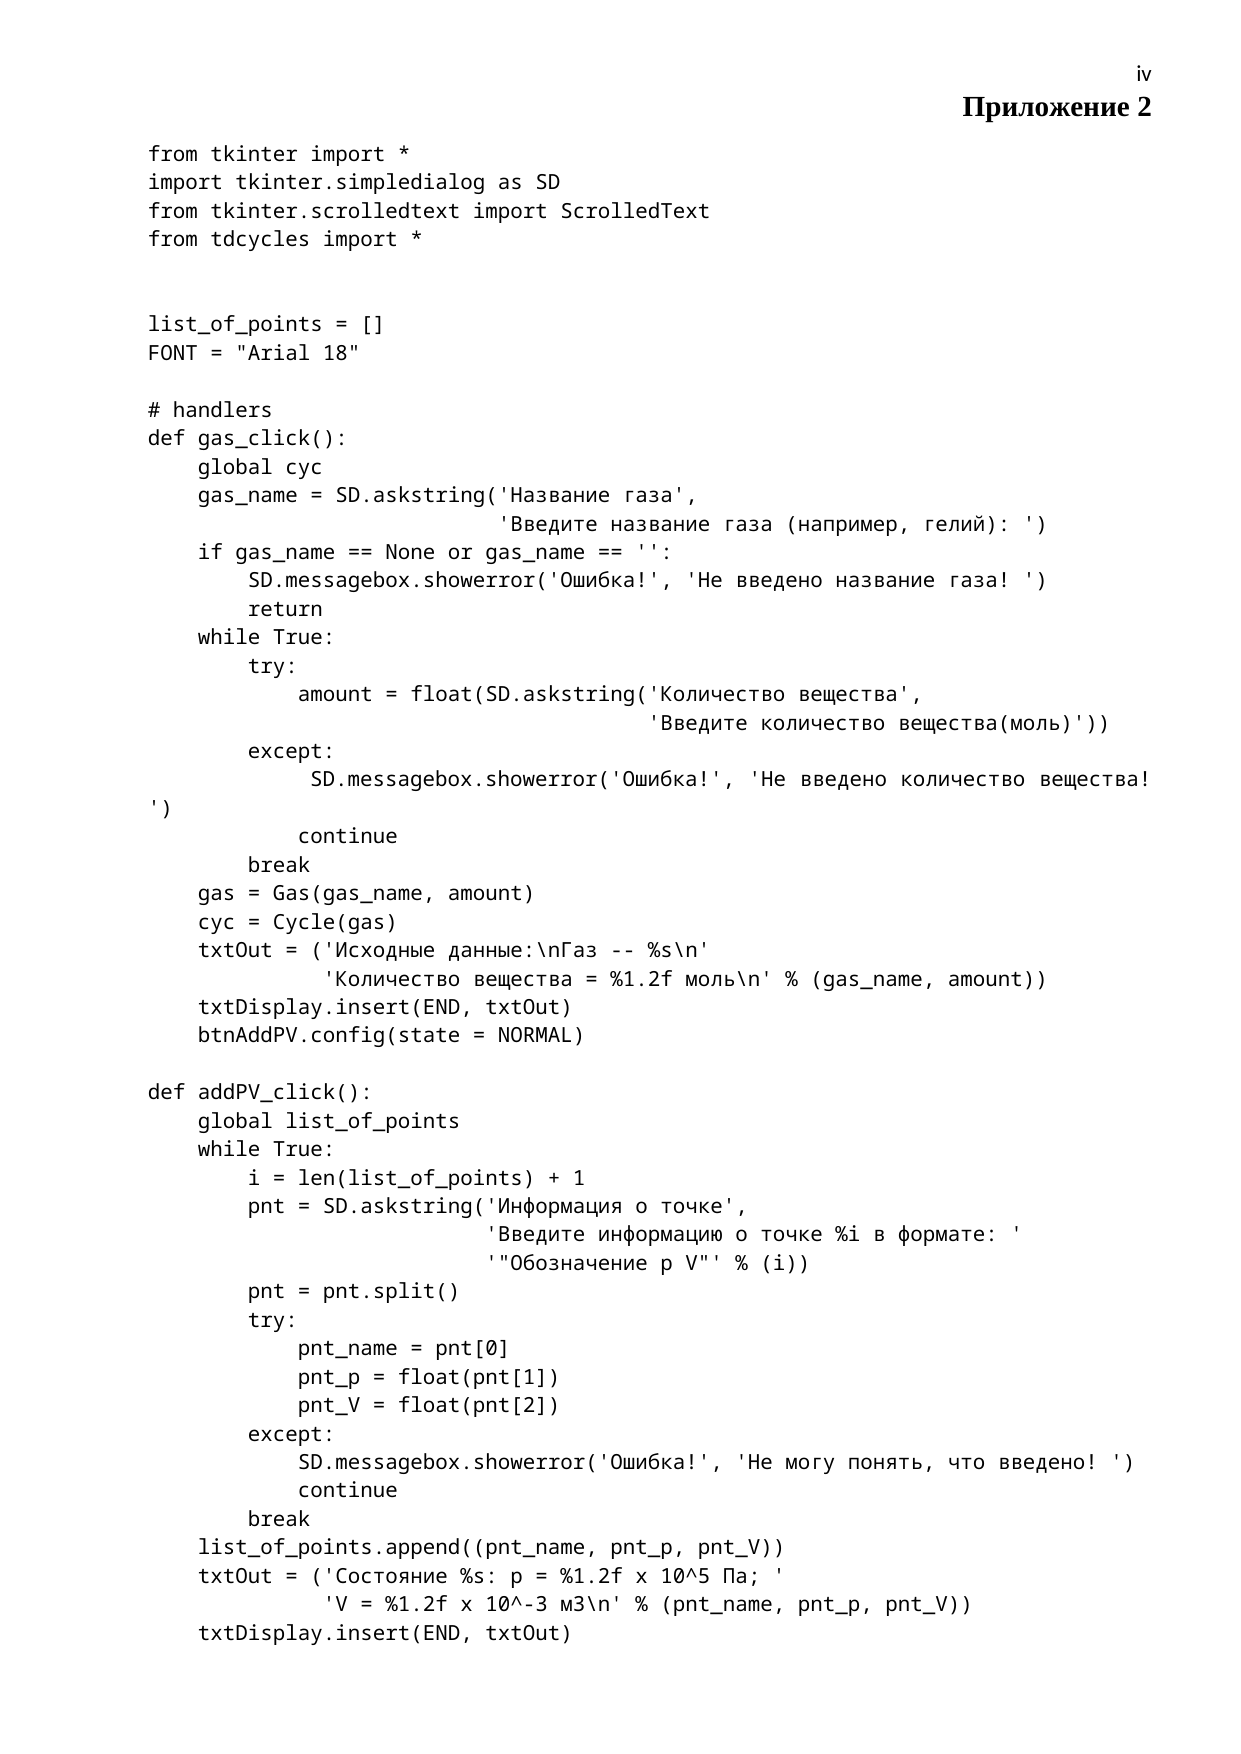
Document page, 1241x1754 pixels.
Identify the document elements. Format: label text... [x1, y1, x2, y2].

text 'Введите информацию о точке %i в формате: ' [148, 1219, 1152, 1248]
text from tdcycles import * [148, 224, 1152, 253]
text SD.messagebox.showerror('Ошибка!', 'Не введено количество вещества! ') [148, 764, 1152, 821]
text def addPV_click(): [148, 1077, 1152, 1106]
text txtOut = ('Состояние %s: p = %1.2f x 10^5 Па; ' [148, 1561, 1152, 1589]
text 'V = %1.2f x 10^-3 м3\n' % (pnt_name, pnt_p, pnt_V)) [148, 1589, 1152, 1618]
text global cyc [148, 452, 1152, 480]
text from tkinter import * [148, 139, 1152, 167]
text gas_name = SD.askstring('Название газа', [148, 480, 1152, 509]
text 'Введите количество вещества(моль)')) [148, 708, 1152, 736]
text '"Обозначение p V"' % (i)) [148, 1248, 1152, 1276]
text pnt_V = float(pnt[2]) [148, 1390, 1152, 1419]
text try: [148, 651, 1152, 679]
text btnAddPV.config(state = NORMAL) [148, 1021, 1152, 1049]
text pnt = pnt.split() [148, 1276, 1152, 1305]
text SD.messagebox.showerror('Ошибка!', 'Не введено название газа! ') [148, 566, 1152, 594]
text continue [148, 821, 1152, 850]
text try: [148, 1305, 1152, 1333]
text txtDisplay.insert(END, txtOut) [148, 1618, 1152, 1646]
text break [148, 1504, 1152, 1532]
text continue [148, 1476, 1152, 1504]
text from tkinter.scrolledtext import ScrolledText [148, 196, 1152, 224]
text txtDisplay.insert(END, txtOut) [148, 992, 1152, 1021]
text i = len(list_of_points) + 1 [148, 1163, 1152, 1191]
text list_of_points = [] [148, 309, 1152, 338]
text def gas_click(): [148, 423, 1152, 452]
text # handlers [148, 395, 1152, 423]
text Приложение 2 [148, 89, 1152, 122]
text import tkinter.simpledialog as SD [148, 167, 1152, 196]
text 'Количество вещества = %1.2f моль\n' % (gas_name, amount)) [148, 964, 1152, 992]
text list_of_points.append((pnt_name, pnt_p, pnt_V)) [148, 1532, 1152, 1561]
text cyc = Cycle(gas) [148, 907, 1152, 935]
text break [148, 850, 1152, 878]
text while True: [148, 1134, 1152, 1163]
text SD.messagebox.showerror('Ошибка!', 'Не могу понять, что введено! ') [148, 1447, 1152, 1476]
text except: [148, 736, 1152, 764]
text FONT = "Arial 18" [148, 338, 1152, 366]
text while True: [148, 622, 1152, 651]
text 'Введите название газа (например, гелий): ') [148, 509, 1152, 537]
text pnt_name = pnt[0] [148, 1333, 1152, 1362]
text pnt = SD.askstring('Информация о точке', [148, 1191, 1152, 1219]
text gas = Gas(gas_name, amount) [148, 878, 1152, 907]
text txtOut = ('Исходные данные:\nГаз -- %s\n' [148, 935, 1152, 964]
text amount = float(SD.askstring('Количество вещества', [148, 679, 1152, 708]
text except: [148, 1419, 1152, 1447]
text global list_of_points [148, 1106, 1152, 1134]
text if gas_name == None or gas_name == '': [148, 537, 1152, 566]
text return [148, 594, 1152, 622]
text pnt_p = float(pnt[1]) [148, 1362, 1152, 1390]
